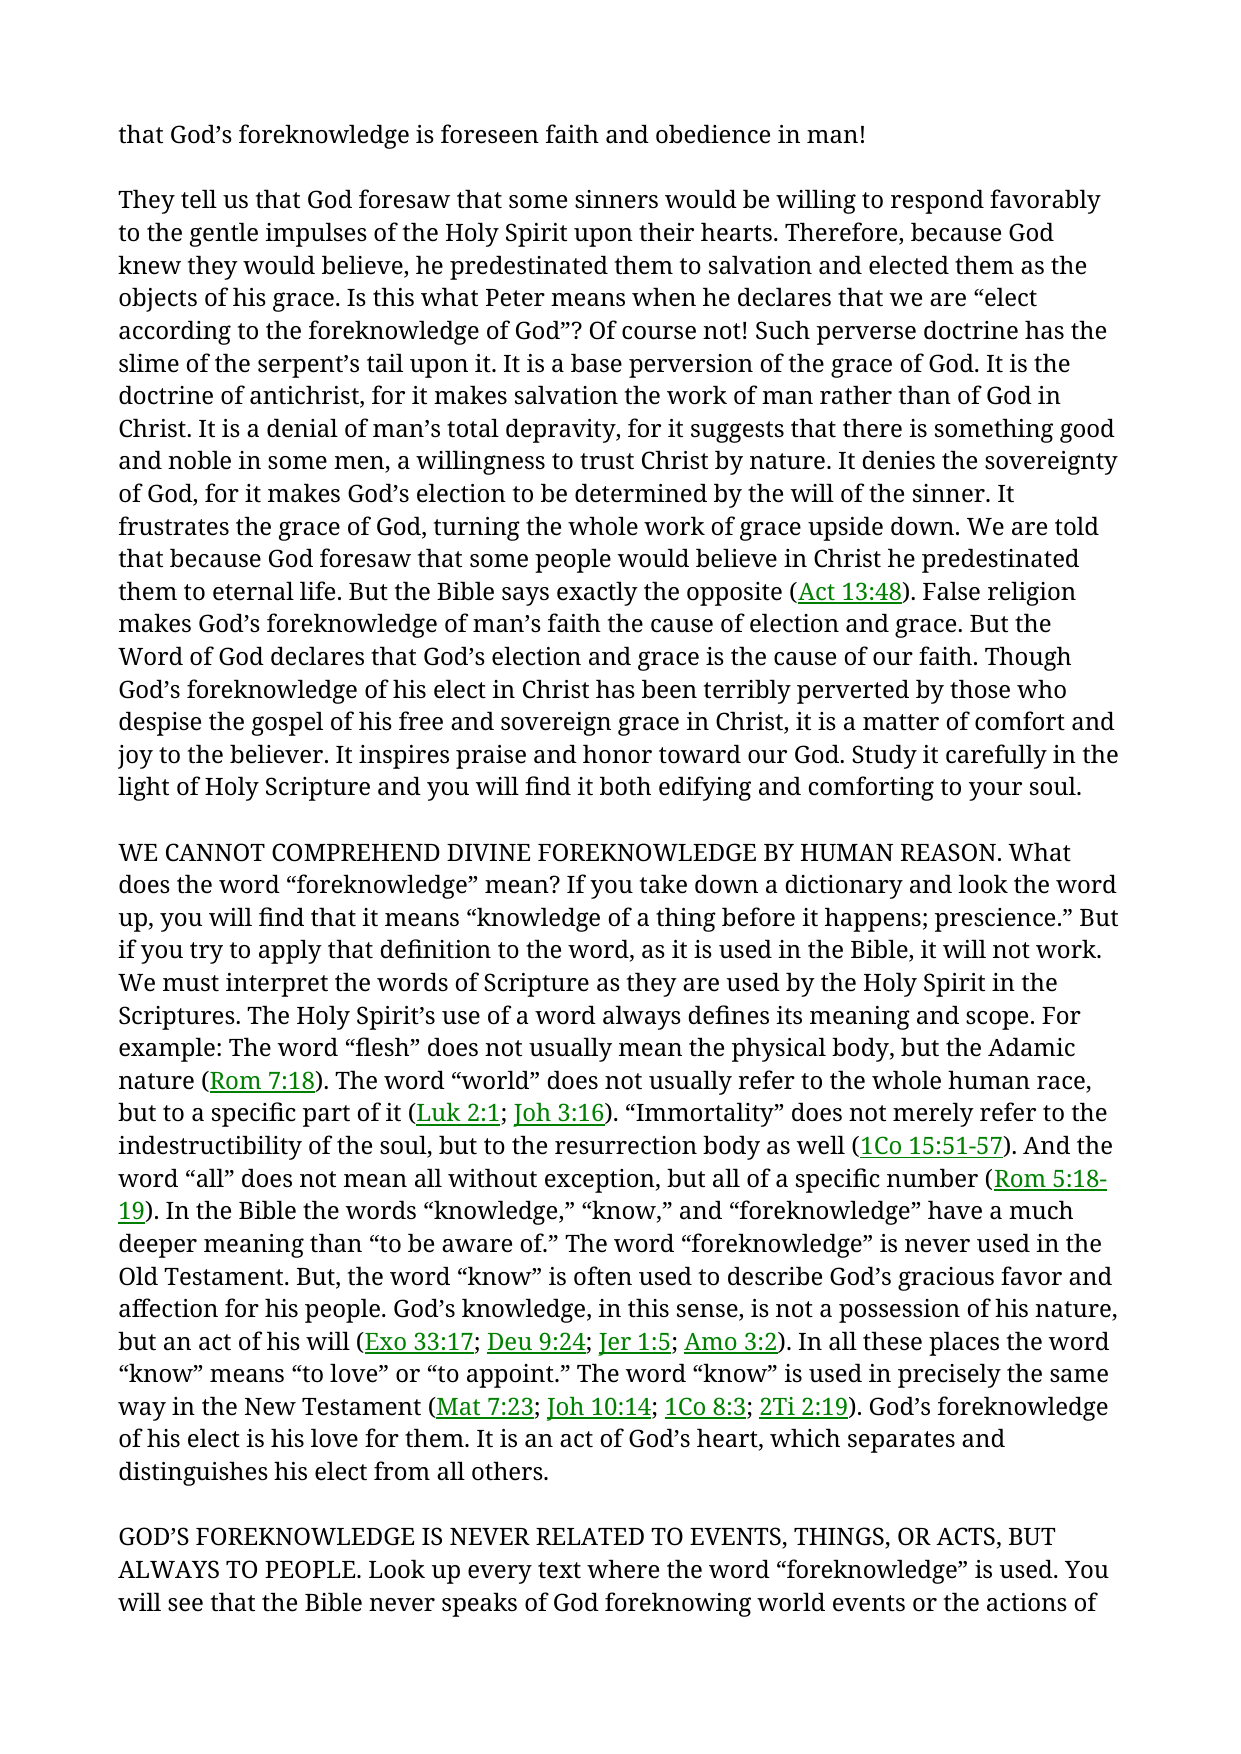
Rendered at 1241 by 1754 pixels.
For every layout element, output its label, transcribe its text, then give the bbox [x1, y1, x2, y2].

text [118, 118, 1122, 151]
text WE CANNOT COMPREHEND DIVINE FOREKNOWLEDGE BY HUMAN REASON. What does the word “foreknowledge” mean? If you take down a dictionary and look the word up, you will find that it means “knowledge of a thing before it happens; prescience.” But if you try to apply that definition to the word, as it is used in the Bible, it will not work. We must interpret the words of Scripture as they are used by the Holy Spirit in the Scriptures. The Holy Spirit’s use of a word always defines its meaning and scope. For example: The word “flesh” does not usually mean the physical body, but the Adamic nature (Rom 7:18). The word “world” does not usually refer to the whole human race, but to a specific part of it (Luk 2:1; Joh 3:16). “Immortality” does not merely refer to the indestructibility of the soul, but to the resurrection body as well (1Co 15:51-57). And the word “all” does not mean all without exception, but all of a specific number (Rom 5:18-19). In the Bible the words “knowledge,” “know,” and “foreknowledge” have a much deeper meaning than “to be aware of.” The word “foreknowledge” is never used in the Old Testament. But, the word “know” is often used to describe God’s gracious favor and affection for his people. God’s knowledge, in this sense, is not a possession of his nature, but an act of his will (Exo 33:17; Deu 9:24; Jer 1:5; Amo 3:2). In all these places the word “know” means “to love” or “to appoint.” The word “know” is used in precisely the same way in the New Testament (Mat 7:23; Joh 10:14; 1Co 8:3; 2Ti 2:19). God’s foreknowledge of his elect is his love for them. It is an act of God’s heart, which separates and distinguishes his elect from all others. [118, 835, 1122, 1487]
text They tell us that God foresaw that some sinners would be willing to respond favorably to the gentle impulses of the Holy Spirit upon their hearts. Therefore, because God knew they would believe, he predestinated them to salvation and elected them as the objects of his grace. Is this what Peter means when he declares that we are “elect according to the foreknowledge of God”? Of course not! Such perverse doctrine has the slime of the serpent’s tail upon it. It is a base perversion of the grace of God. It is the doctrine of antichrist, for it makes salvation the work of man rather than of God in Christ. It is a denial of man’s total depravity, for it suggests that there is something good and noble in some men, a willingness to trust Christ by nature. It denies the sovereignty of God, for it makes God’s election to be determined by the will of the sinner. It frustrates the grace of God, turning the whole work of grace upside down. We are told that because God foresaw that some people would believe in Christ he predestinated them to eternal life. But the Bible says exactly the opposite (Act 13:48). False religion makes God’s foreknowledge of man’s faith the cause of election and grace. But the Word of God declares that God’s election and grace is the cause of our faith. Though God’s foreknowledge of his elect in Christ has been terribly perverted by those who despise the gospel of his free and sovereign grace in Christ, it is a matter of comfort and joy to the believer. It inspires praise and honor toward our God. Study it carefully in the light of Holy Scripture and you will find it both edifying and comforting to your soul. [118, 183, 1122, 803]
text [118, 1520, 1122, 1618]
